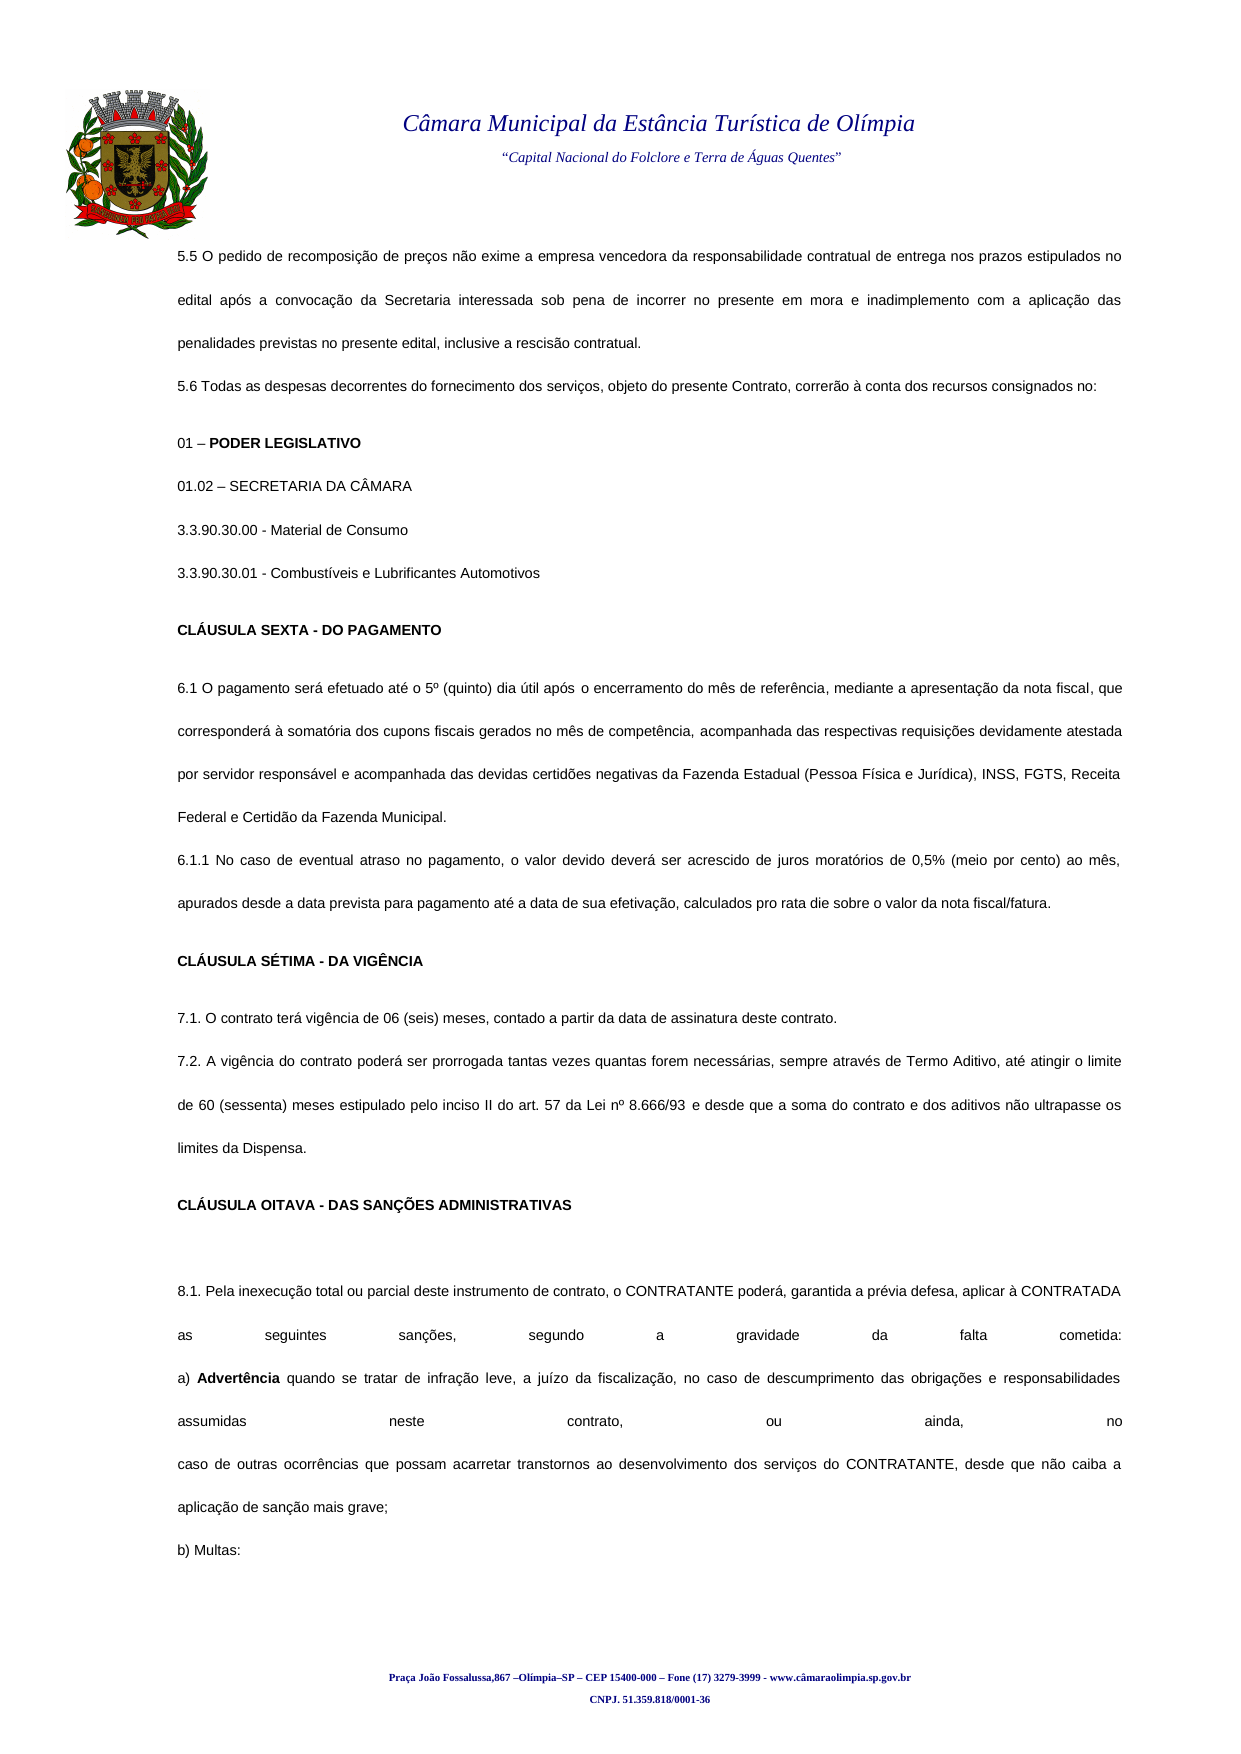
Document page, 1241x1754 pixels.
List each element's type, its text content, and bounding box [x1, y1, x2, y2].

text 01.02 – SECRETARIA DA CÂMARA [177, 466, 1123, 495]
text 7.1. O contrato terá vigência de 06 (seis) meses, contado a partir da data de assinatura deste contrato. [177, 998, 1123, 1027]
text 6.1.1 No caso de eventual atraso no pagamento, o valor devido deverá ser acrescido de juros moratórios de 0,5% (meio por cento) ao mês, apurados desde a data prevista para pagamento até a data de sua efetivação, calculados pro rata die sobre o valor da nota fiscal/fatura. [177, 840, 1123, 912]
text CLÁUSULA SÉTIMA - DA VIGÊNCIA [177, 941, 1123, 969]
text 3.3.90.30.01 - Combustíveis e Lubrificantes Automotivos [177, 552, 1123, 581]
text 6.1 O pagamento será efetuado até o 5º (quinto) dia útil após o encerramento do mês de referência, mediante a apresentação da nota fiscal, que corresponderá à somatória dos cupons fiscais gerados no mês de competência, acompanhada das respectivas requisições devidamente atestada por servidor responsável e acompanhada das devidas certidões negativas da Fazenda Estadual (Pessoa Física e Jurídica), INSS, FGTS, Receita Federal e Certidão da Fazenda Municipal. [177, 667, 1123, 826]
text b) Multas: [177, 1530, 1123, 1559]
text 5.6 Todas as despesas decorrentes do fornecimento dos serviços, objeto do presente Contrato, correrão à conta dos recursos consignados no: [177, 366, 1123, 394]
text 5.5 O pedido de recomposição de preços não exime a empresa vencedora da responsabilidade contratual de entrega nos prazos estipulados no edital após a convocação da Secretaria interessada sob pena de incorrer no presente em mora e inadimplemento com a aplicação das penalidades previstas no presente edital, inclusive a rescisão contratual. [177, 236, 1123, 351]
text CLÁUSULA OITAVA - DAS SANÇÕES ADMINISTRATIVAS [177, 1185, 1123, 1214]
text 8.1. Pela inexecução total ou parcial deste instrumento de contrato, o CONTRATANTE poderá, garantida a prévia defesa, aplicar à CONTRATADA as seguintes sanções, segundo a gravidade da falta cometida: a) Advertência quando se tratar de infração leve, a juízo da fiscalização, no caso de descumprimento das obrigações e responsabilidades assumidas neste contrato, ou ainda, no caso de outras ocorrências que possam acarretar transtornos ao desenvolvimento dos serviços do CONTRATANTE, desde que não caiba a aplicação de sanção mais grave; [177, 1228, 1123, 1516]
picture [65, 89, 211, 240]
text 01 – PODER LEGISLATIVO [177, 423, 1123, 452]
text CLÁUSULA SEXTA - DO PAGAMENTO [177, 610, 1123, 639]
text 7.2. A vigência do contrato poderá ser prorrogada tantas vezes quantas forem necessárias, sempre através de Termo Aditivo, até atingir o limite de 60 (sessenta) meses estipulado pelo inciso II do art. 57 da Lei nº 8.666/93 e desde que a soma do contrato e dos aditivos não ultrapasse os limites da Dispensa. [177, 1041, 1123, 1156]
text 3.3.90.30.00 - Material de Consumo [177, 509, 1123, 538]
